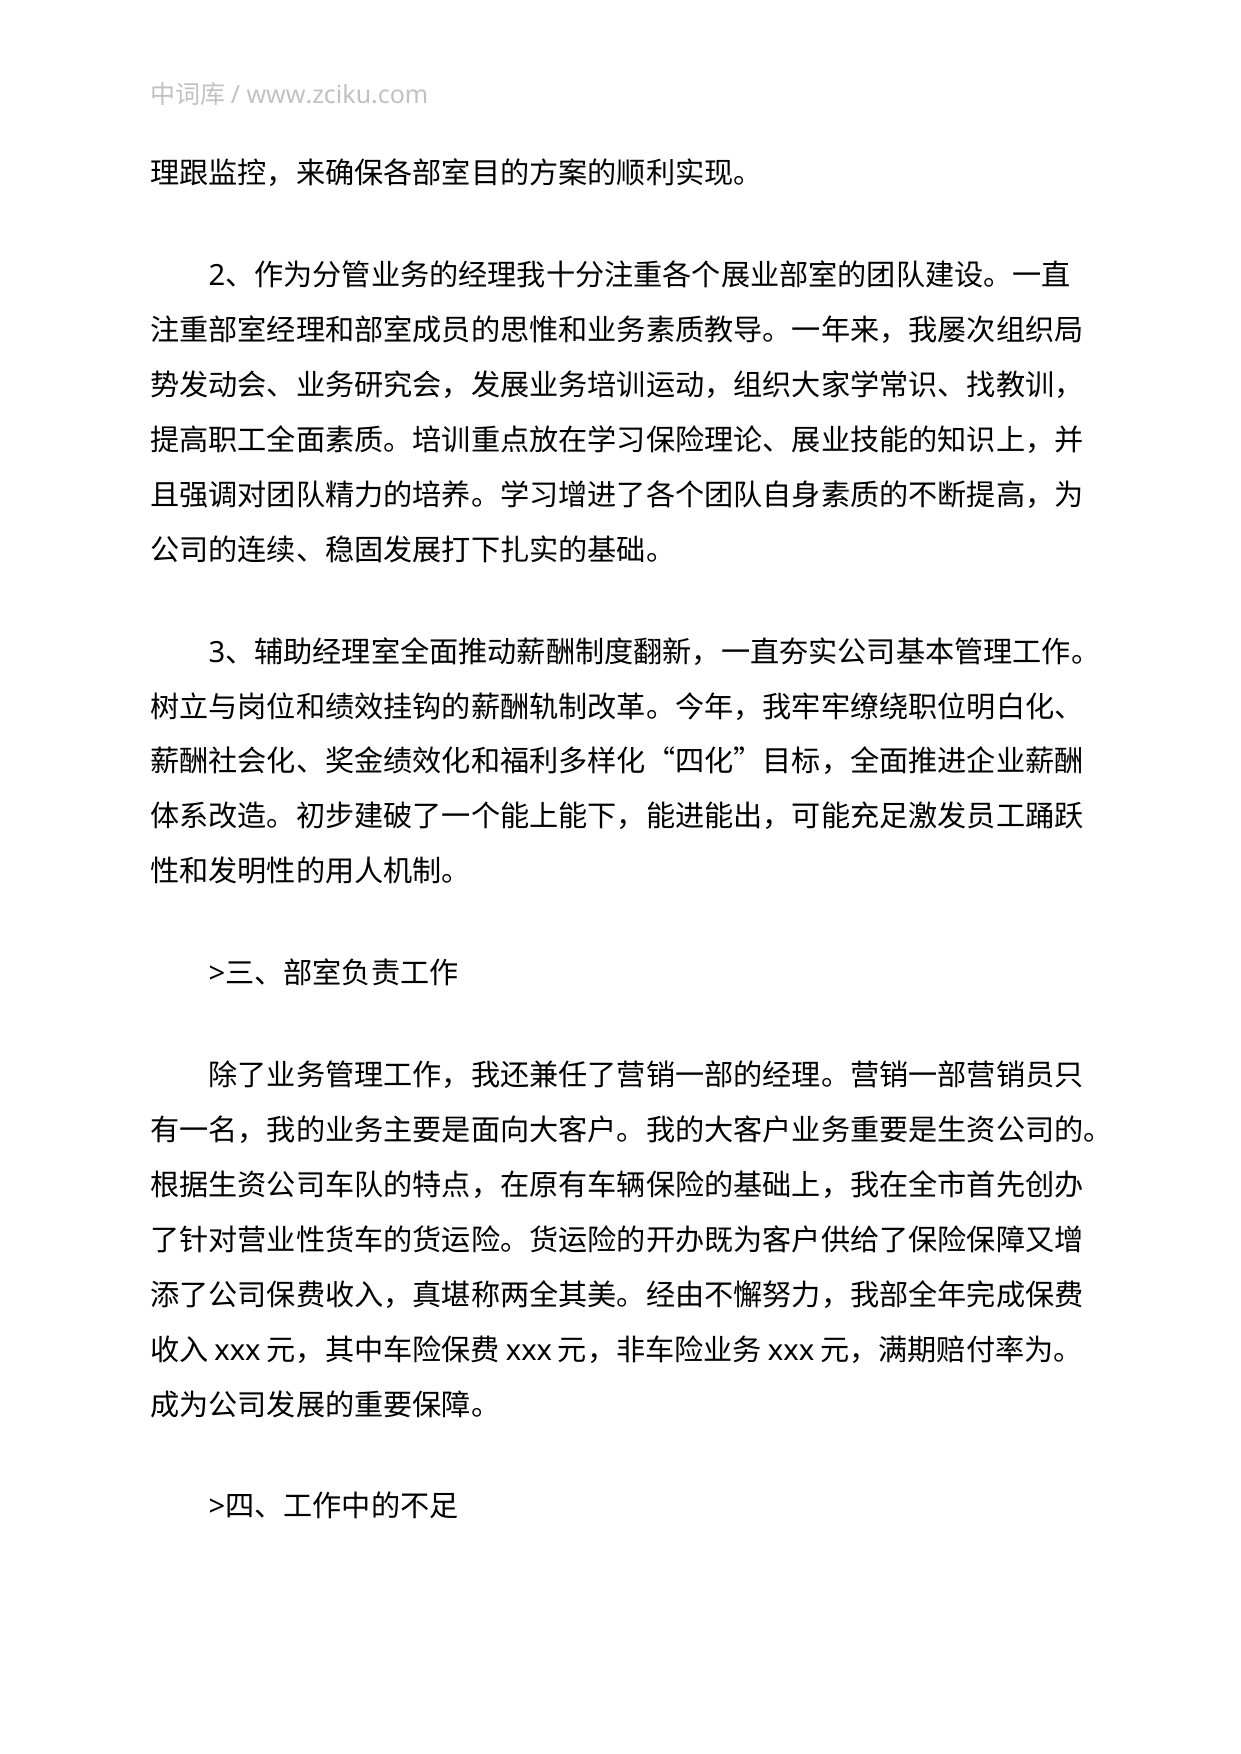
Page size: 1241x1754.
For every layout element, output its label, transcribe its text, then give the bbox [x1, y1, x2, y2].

text 3、辅助经理室全面推动薪酬制度翻新，一直夯实公司基本管理工作。树立与岗位和绩效挂钩的薪酬轨制改革。今年，我牢牢缭绕职位明白化、薪酬社会化、奖金绩效化和福利多样化“四化”目标，全面推进企业薪酬体系改造。初步建破了一个能上能下，能进能出，可能充足激发员工踊跃性和发明性的用人机制。 [150, 628, 1090, 890]
text >四、工作中的不足 [150, 1483, 1090, 1525]
text 2、作为分管业务的经理我十分注重各个展业部室的团队建设。一直注重部室经理和部室成员的思惟和业务素质教导。一年来，我屡次组织局势发动会、业务研究会，发展业务培训运动，组织大家学常识、找教训，提高职工全面素质。培训重点放在学习保险理论、展业技能的知识上，并且强调对团队精力的培养。学习增进了各个团队自身素质的不断提高，为公司的连续、稳固发展打下扎实的基础。 [150, 252, 1090, 569]
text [150, 150, 1090, 192]
text 除了业务管理工作，我还兼任了营销一部的经理。营销一部营销员只有一名，我的业务主要是面向大客户。我的大客户业务重要是生资公司的。根据生资公司车队的特点，在原有车辆保险的基础上，我在全市首先创办了针对营业性货车的货运险。货运险的开办既为客户供给了保险保障又增添了公司保费收入，真堪称两全其美。经由不懈努力，我部全年完成保费收入xxx元，其中车险保费xxx元，非车险业务xxx元，满期赔付率为。成为公司发展的重要保障。 [150, 1052, 1090, 1423]
text >三、部室负责工作 [150, 949, 1090, 992]
